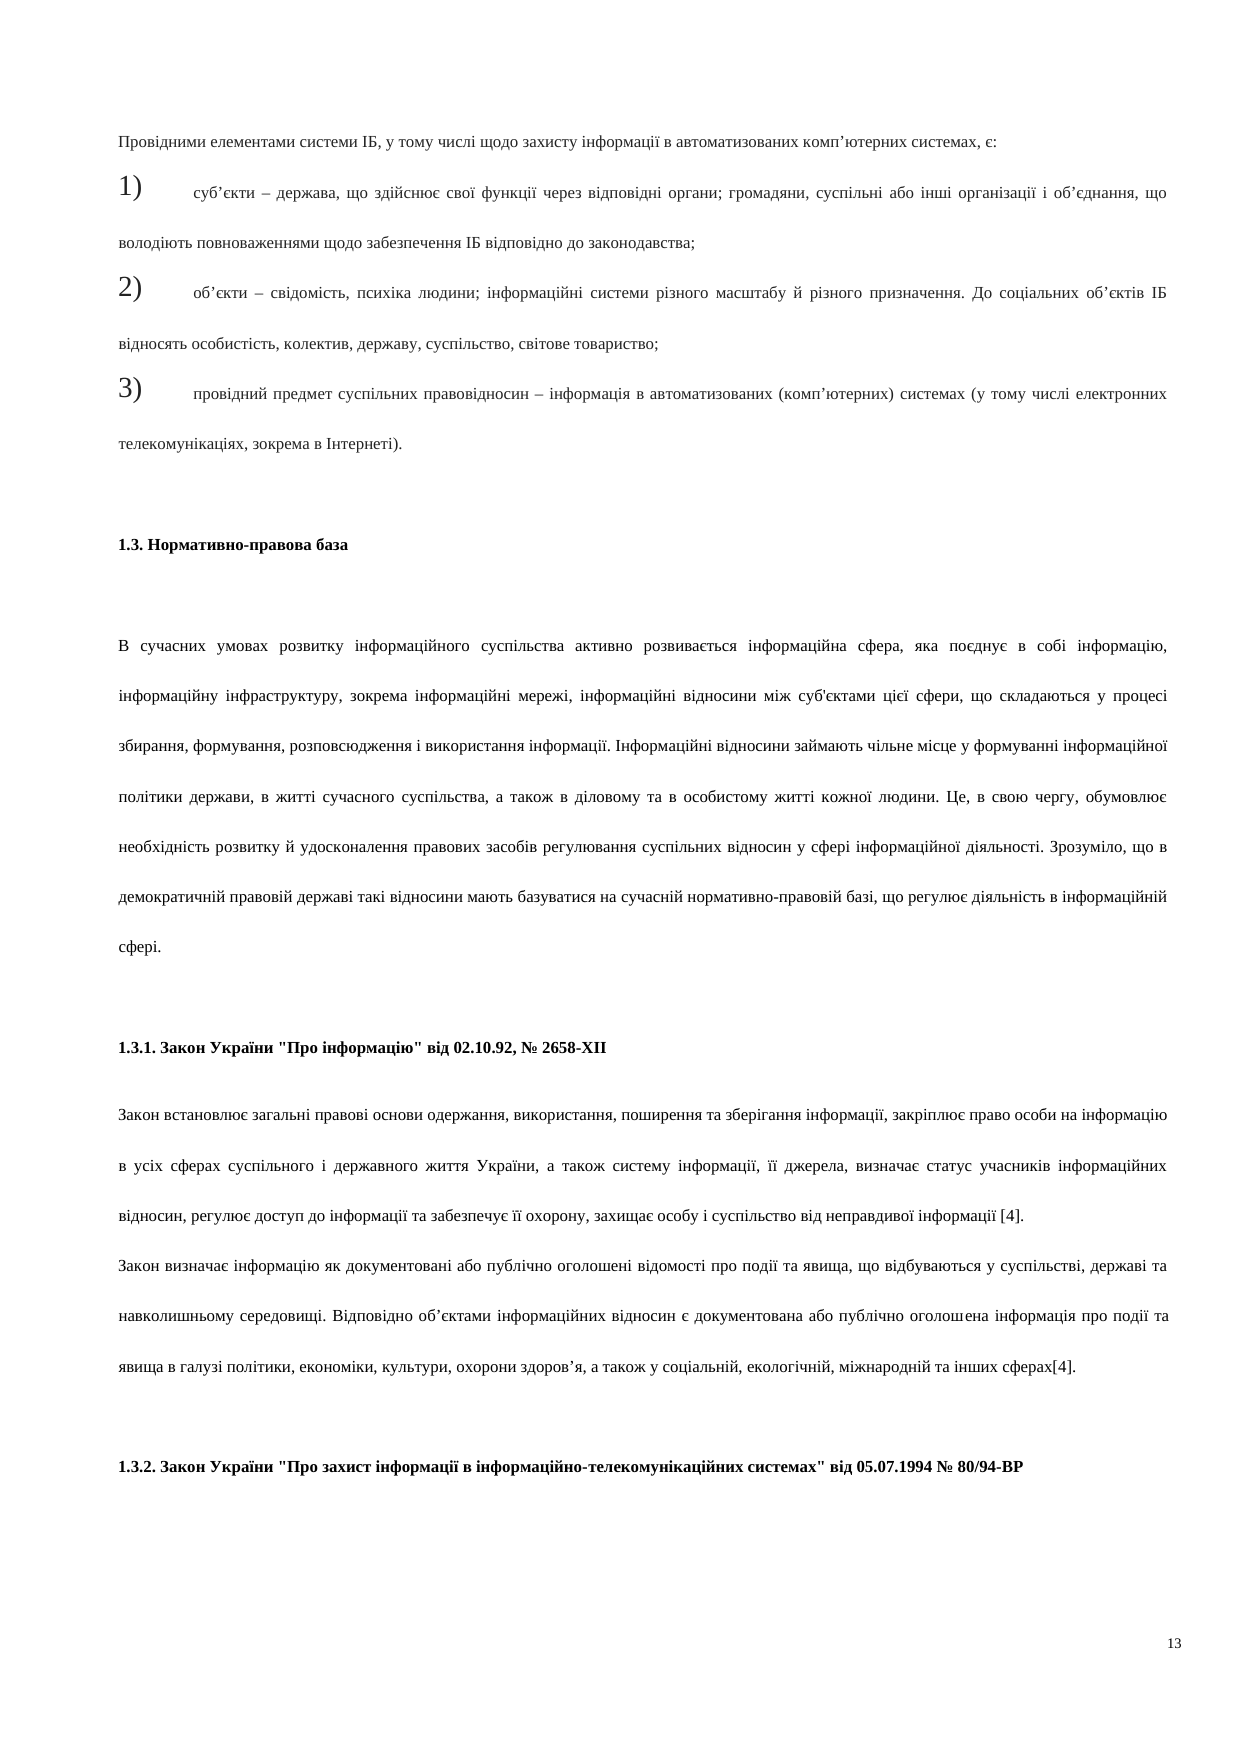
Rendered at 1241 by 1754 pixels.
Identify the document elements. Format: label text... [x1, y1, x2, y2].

text Закон визначає інформацію як документовані або публічно оголошені відомості про події та явища, що відбуваються у суспільстві, державі та навколишньому середовищі. Відповідно об’єктами інформаційних відносин є документована або публічно оголошена інформація про події та явища в галузі політики, економіки, культури, охорони здоров’я, а також у соціальній, екологічній, міжнародній та інших сферах[4]. [118, 1242, 1169, 1376]
list об’єкти – свідомість, психіка людини; інформаційні системи різного масштабу й різного призначення. До соціальних об’єктів ІБ відносять особистість, колектив, державу, суспільство, світове товариство; [118, 269, 1169, 353]
text 1.3.1. Закон України "Про інформацію" від 02.10.92, № 2658-ХІІ [118, 1024, 1181, 1057]
list суб’єкти – держава, що здійснює свої функції через відповідні органи; громадяни, суспільні або інші організації і об’єднання, що володіють повноваженнями щодо забезпечення ІБ відповідно до законодавства; [118, 168, 1169, 252]
list провідний предмет суспільних правовідносин – інформація в автоматизованих (комп’ютерних) системах (у тому числі електронних телекомунікаціях, зокрема в Інтернеті). [118, 370, 1169, 453]
text В сучасних умовах розвитку інформаційного суспільства активно розвивається інформаційна сфера, яка поєднує в собі інформацію, інформаційну інфраструктуру, зокрема інформаційні мережі, інформаційні відносини між суб'єктами цієї сфери, що складаються у процесі збирання, формування, розповсюдження і використання інформації. Інформаційні відносини займають чільне місце у формуванні інформаційної політики держави, в житті сучасного суспільства, а також в діловому та в особистому житті кожної людини. Це, в свою чергу, обумовлює необхідність розвитку й удосконалення правових засобів регулювання суспільних відносин у сфері інформаційної діяльності. Зрозуміло, що в демократичній правовій державі такі відносини мають базуватися на сучасній нормативно-правовій базі, що регулює діяльність в інформаційній сфері. [118, 621, 1169, 957]
text Провідними елементами системи ІБ, у тому числі щодо захисту інформації в автоматизованих комп’ютерних системах, є: [118, 118, 1169, 152]
text Закон встановлює загальні правові основи одержання, використання, поширення та зберігання інформації, закріплює право особи на інформацію в усіх сферах суспільного і державного життя України, а також систему інформації, її джерела, визначає статус учасників інформаційних відносин, регулює доступ до інформації та забезпечує її охорону, захищає особу і суспільство від неправдивої інформації [4]. [118, 1091, 1169, 1225]
text 1.3.2. Закон України "Про захист інформації в інформаційно-телекомунікаційних системах" від 05.07.1994 № 80/94-ВР [118, 1443, 1181, 1477]
text 1.3. Нормативно-правова база [118, 521, 1181, 554]
